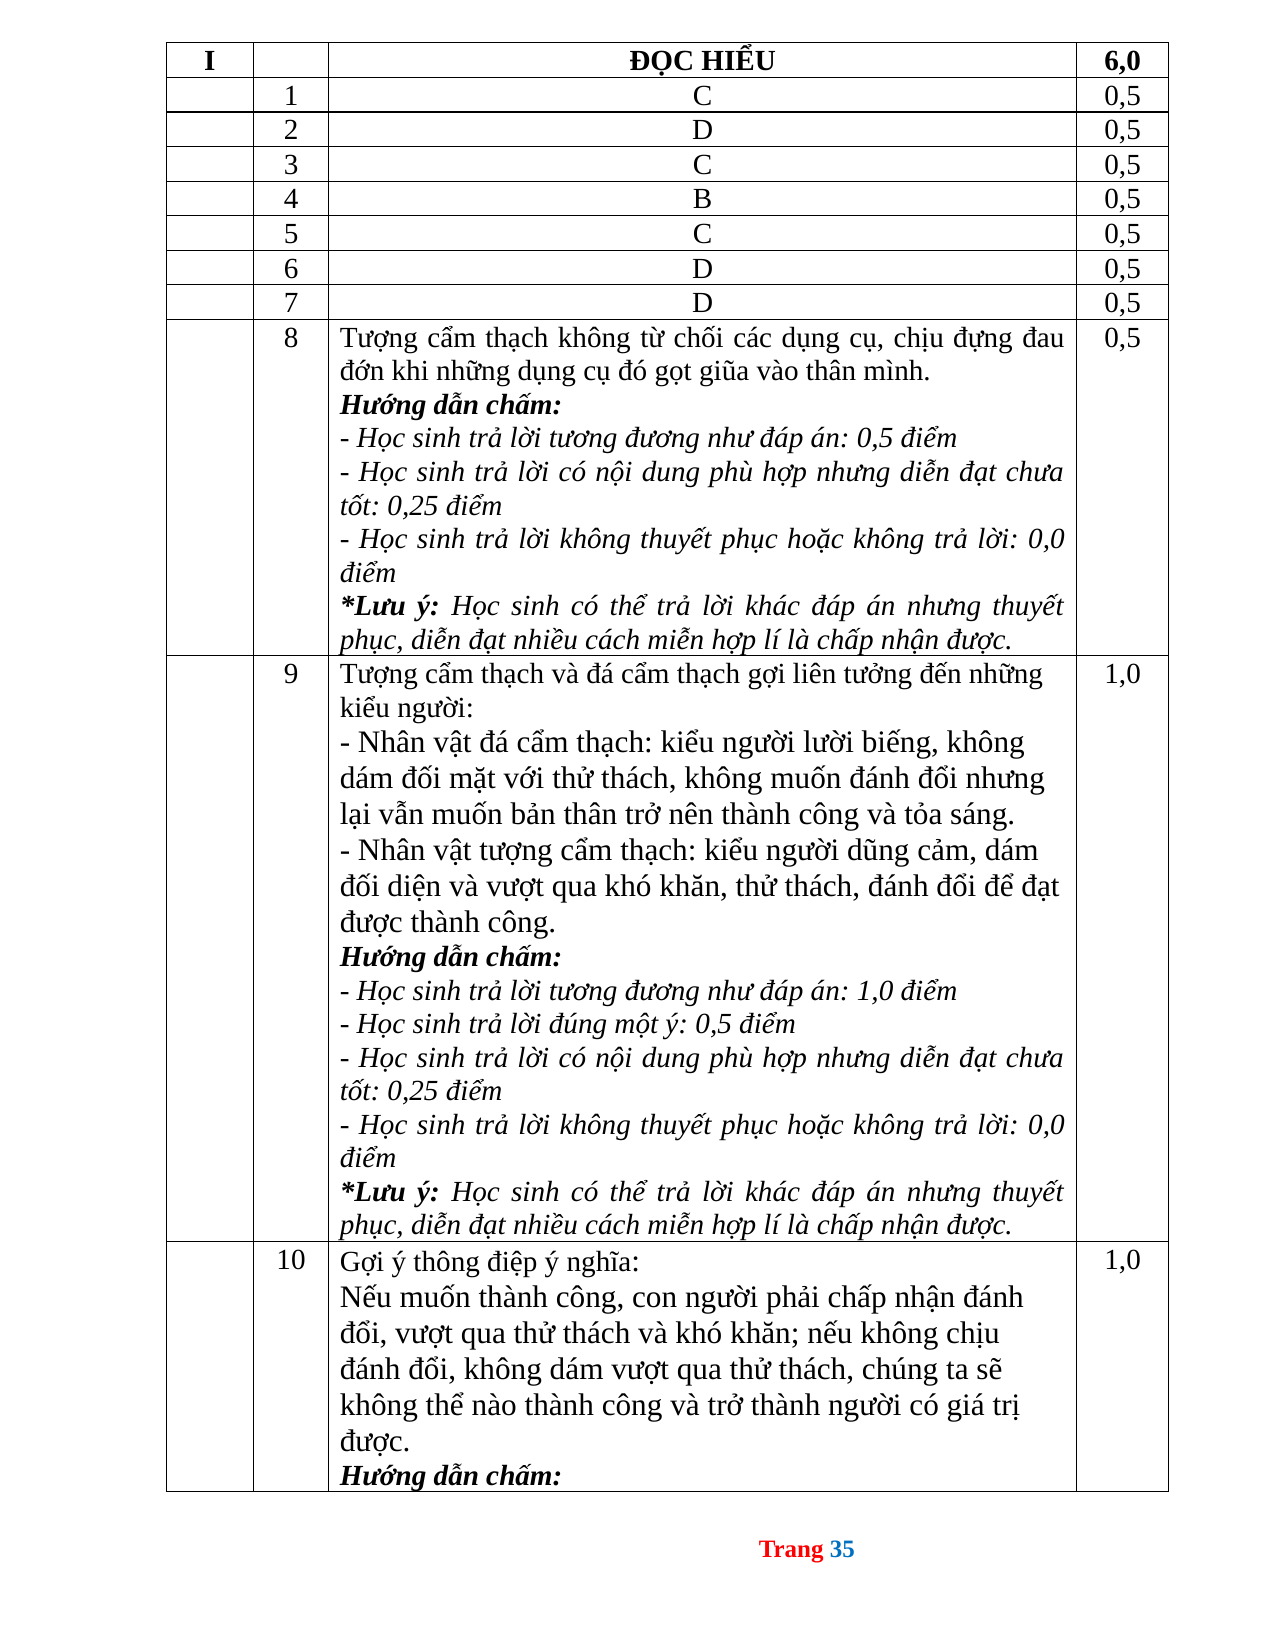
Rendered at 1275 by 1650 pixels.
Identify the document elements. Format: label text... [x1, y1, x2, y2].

table_cell 7 [254, 285, 328, 319]
table_cell D [329, 113, 1076, 146]
table_cell D [329, 285, 1076, 319]
table_cell [167, 320, 253, 655]
table_cell [167, 656, 253, 1241]
table_cell 6,0 [1077, 43, 1168, 77]
table_cell 3 [254, 147, 328, 181]
table_cell 0,5 [1077, 320, 1168, 655]
table_cell C [329, 147, 1076, 181]
table_cell 0,5 [1077, 182, 1168, 215]
table_cell 0,5 [1077, 113, 1168, 146]
table_cell 1,0 [1077, 1242, 1168, 1491]
table_cell 0,5 [1077, 216, 1168, 250]
table_cell I [167, 43, 253, 77]
table_cell 1 [254, 78, 328, 111]
table_cell C [329, 78, 1076, 111]
table_cell B [329, 182, 1076, 215]
table_cell 8 [254, 320, 328, 655]
table_cell 6 [254, 251, 328, 284]
table_cell ĐỌC HIỂU [329, 43, 1076, 77]
table_cell Tượng cẩm thạch không từ chối các dụng cụ, chịu đựng đau đớn khi những dụng cụ đó gọt giũa vào thân mình. Hướng dẫn chấm: - Học sinh trả lời tương đương như đáp án: 0,5 điểm - Học sinh trả lời có nội dung phù hợp nhưng diễn đạt chưa tốt: 0,25 điểm - Học sinh trả lời không thuyết phục hoặc không trả lời: 0,0 điểm *Lưu ý: Học sinh có thể trả lời khác đáp án nhưng thuyết phục, diễn đạt nhiều cách miễn hợp lí là chấp nhận được. [329, 320, 1076, 655]
table_cell [167, 113, 253, 146]
table_cell 1,0 [1077, 656, 1168, 1241]
table_cell [254, 43, 328, 77]
table_cell [167, 78, 253, 111]
table_cell 10 [254, 1242, 328, 1491]
table_cell 0,5 [1077, 251, 1168, 284]
table_cell Tượng cẩm thạch và đá cẩm thạch gợi liên tưởng đến những kiểu người: - Nhân vật đá cẩm thạch: kiểu người lười biếng, không dám đối mặt với thử thách, không muốn đánh đổi nhưng lại vẫn muốn bản thân trở nên thành công và tỏa sáng. - Nhân vật tượng cẩm thạch: kiểu người dũng cảm, dám đối diện và vượt qua khó khăn, thử thách, đánh đổi để đạt được thành công. Hướng dẫn chấm: - Học sinh trả lời tương đương như đáp án: 1,0 điểm - Học sinh trả lời đúng một ý: 0,5 điểm - Học sinh trả lời có nội dung phù hợp nhưng diễn đạt chưa tốt: 0,25 điểm - Học sinh trả lời không thuyết phục hoặc không trả lời: 0,0 điểm *Lưu ý: Học sinh có thể trả lời khác đáp án nhưng thuyết phục, diễn đạt nhiều cách miễn hợp lí là chấp nhận được. [329, 656, 1076, 1241]
table_cell 9 [254, 656, 328, 1241]
table_cell 0,5 [1077, 285, 1168, 319]
table_cell C [329, 216, 1076, 250]
table_cell D [329, 251, 1076, 284]
table_cell 0,5 [1077, 147, 1168, 181]
table_cell 2 [254, 113, 328, 146]
table_cell [167, 147, 253, 181]
table_cell [167, 1242, 253, 1491]
table_cell [167, 285, 253, 319]
table_cell [167, 182, 253, 215]
table_cell [167, 251, 253, 284]
table_cell 4 [254, 182, 328, 215]
table_cell [167, 216, 253, 250]
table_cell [329, 1242, 1076, 1491]
table_cell 0,5 [1077, 78, 1168, 111]
table_cell 5 [254, 216, 328, 250]
